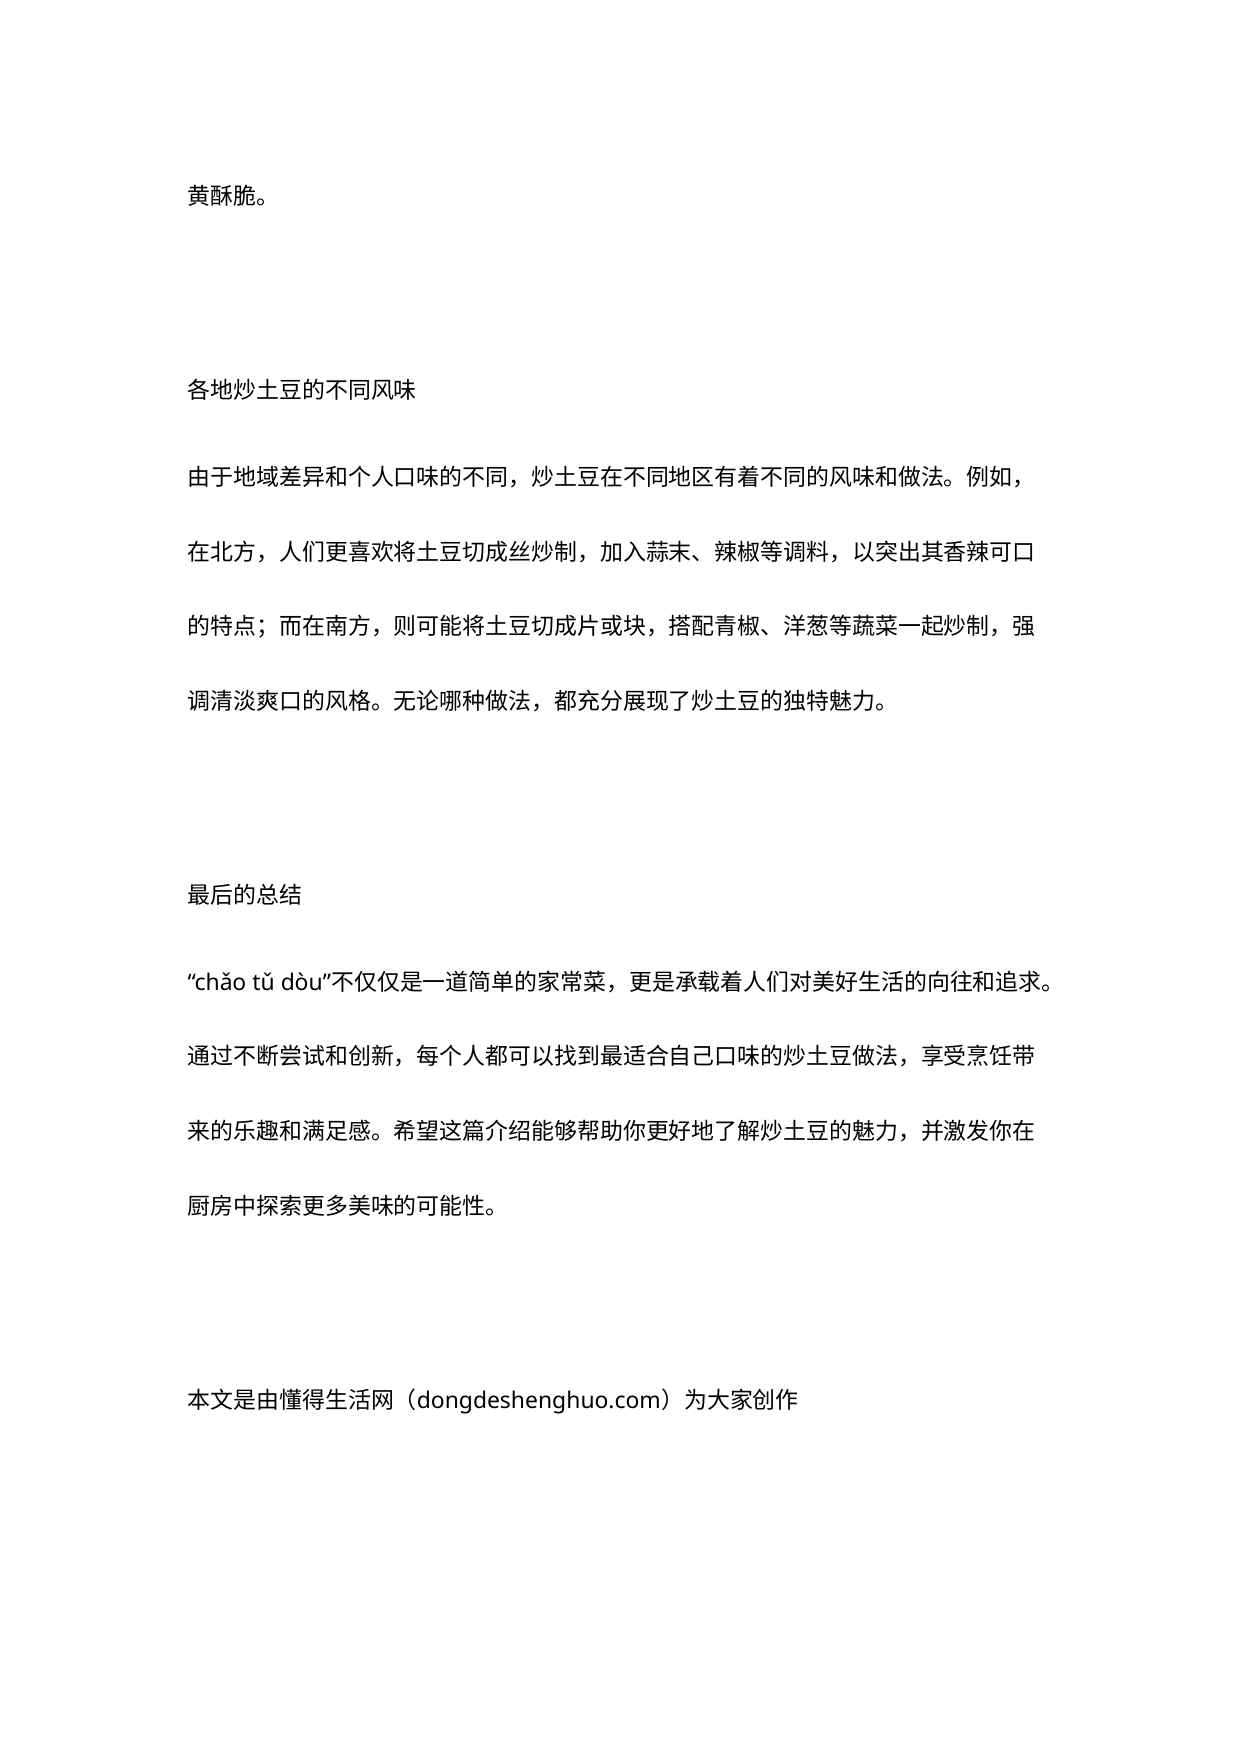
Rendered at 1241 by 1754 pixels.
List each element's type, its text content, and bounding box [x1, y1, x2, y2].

text 本文是由懂得生活网（dongdeshenghuo.com）为大家创作 [187, 1366, 1053, 1431]
text 由于地域差异和个人口味的不同，炒土豆在不同地区有着不同的风味和做法。例如，在北方，人们更喜欢将土豆切成丝炒制，加入蒜末、辣椒等调料，以突出其香辣可口的特点；而在南方，则可能将土豆切成片或块，搭配青椒、洋葱等蔬菜一起炒制，强调清淡爽口的风格。无论哪种做法，都充分展现了炒土豆的独特魅力。 [187, 443, 1053, 732]
text 最后的总结 [187, 861, 1053, 926]
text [187, 162, 1053, 227]
text 各地炒土豆的不同风味 [187, 356, 1053, 421]
text “chǎo tǔ dòu”不仅仅是一道简单的家常菜，更是承载着人们对美好生活的向往和追求。通过不断尝试和创新，每个人都可以找到最适合自己口味的炒土豆做法，享受烹饪带来的乐趣和满足感。希望这篇介绍能够帮助你更好地了解炒土豆的魅力，并激发你在厨房中探索更多美味的可能性。 [187, 948, 1053, 1237]
